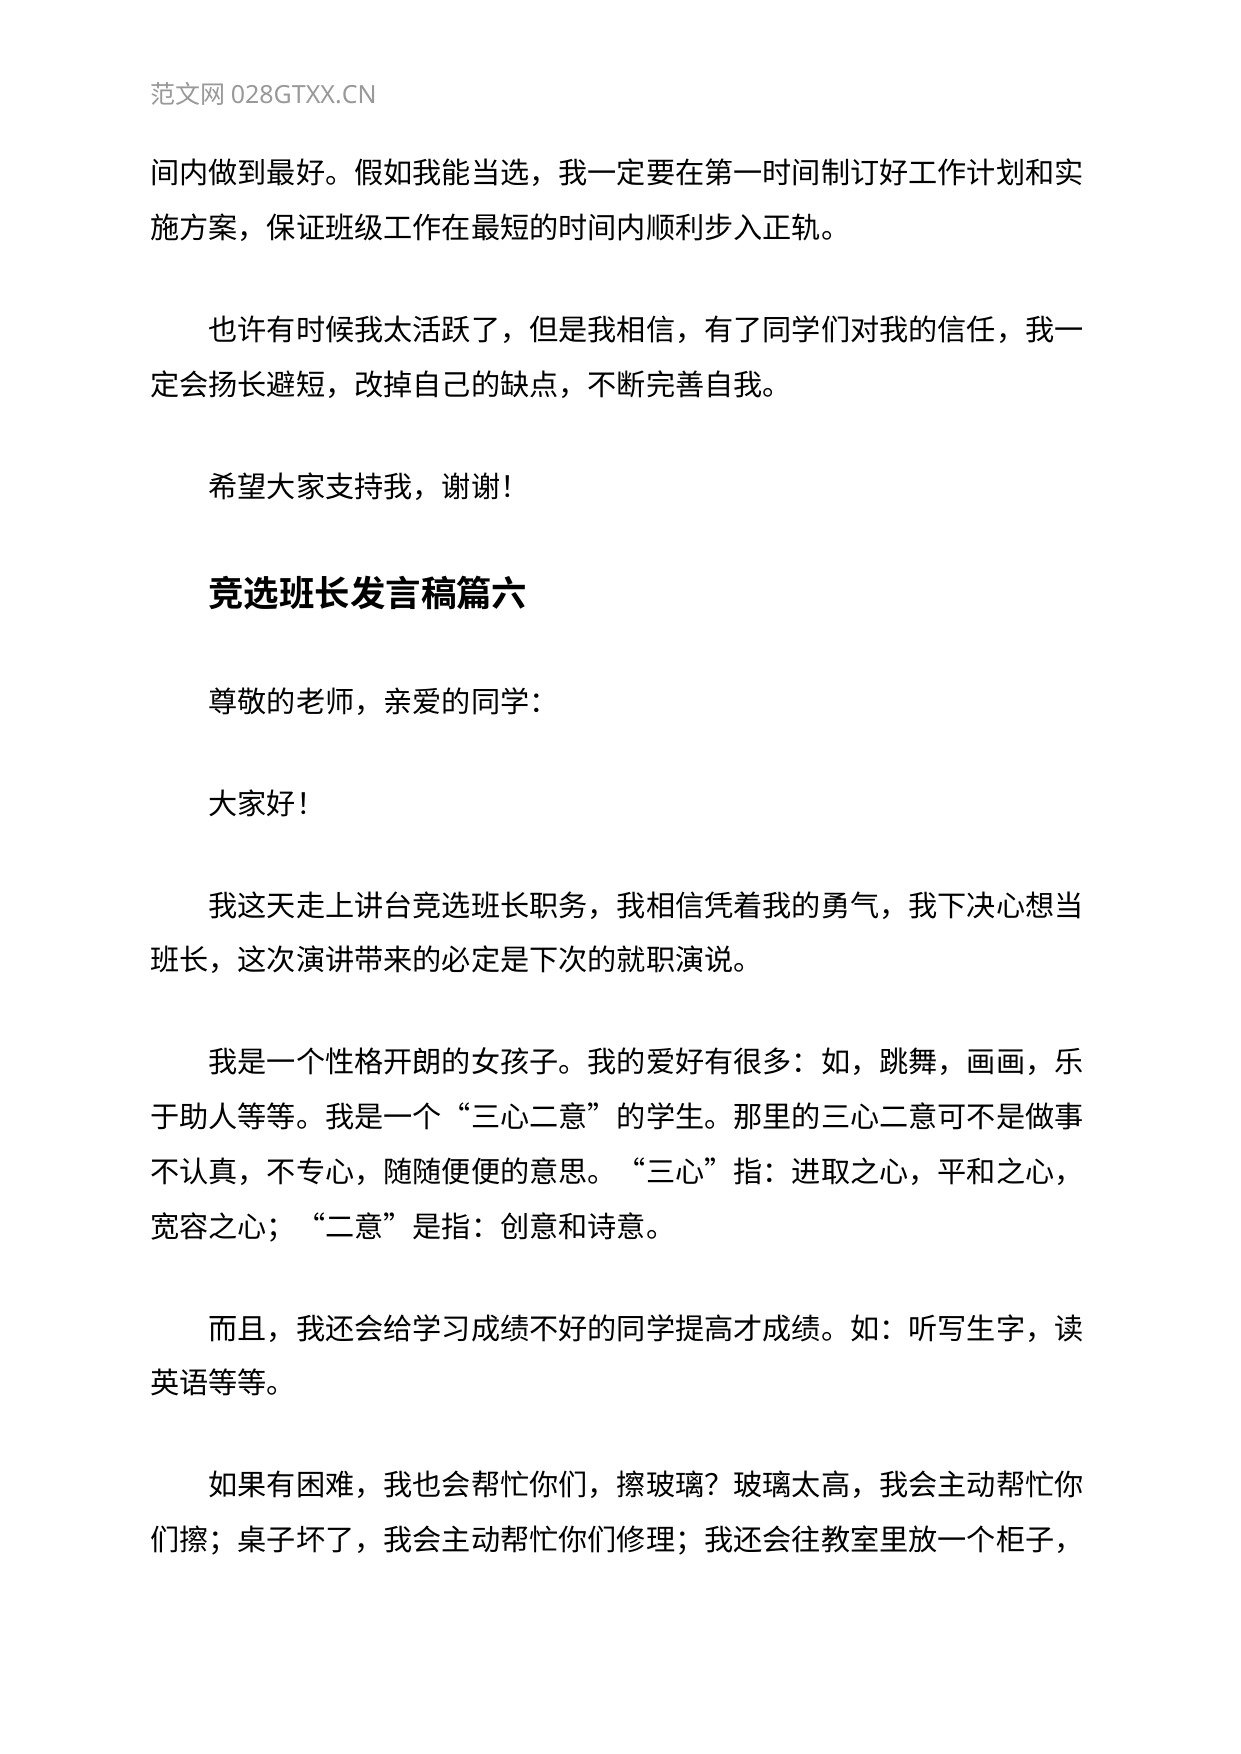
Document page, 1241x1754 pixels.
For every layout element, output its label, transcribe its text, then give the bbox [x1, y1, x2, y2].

text 也许有时候我太活跃了，但是我相信，有了同学们对我的信任，我一定会扬长避短，改掉自己的缺点，不断完善自我。 [150, 307, 1090, 404]
text 而且，我还会给学习成绩不好的同学提高才成绩。如：听写生字，读英语等等。 [150, 1305, 1090, 1402]
text 大家好！ [150, 780, 1090, 823]
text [150, 1462, 1090, 1559]
text 竞选班长发言稿篇六 [150, 565, 1090, 616]
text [150, 150, 1090, 247]
text 我是一个性格开朗的女孩子。我的爱好有很多：如，跳舞，画画，乐于助人等等。我是一个“三心二意”的学生。那里的三心二意可不是做事不认真，不专心，随随便便的意思。“三心”指：进取之心，平和之心，宽容之心；“二意”是指：创意和诗意。 [150, 1039, 1090, 1246]
text 我这天走上讲台竞选班长职务，我相信凭着我的勇气，我下决心想当班长，这次演讲带来的必定是下次的就职演说。 [150, 882, 1090, 979]
text 尊敬的老师，亲爱的同学： [150, 678, 1090, 721]
text 希望大家支持我，谢谢！ [150, 463, 1090, 506]
